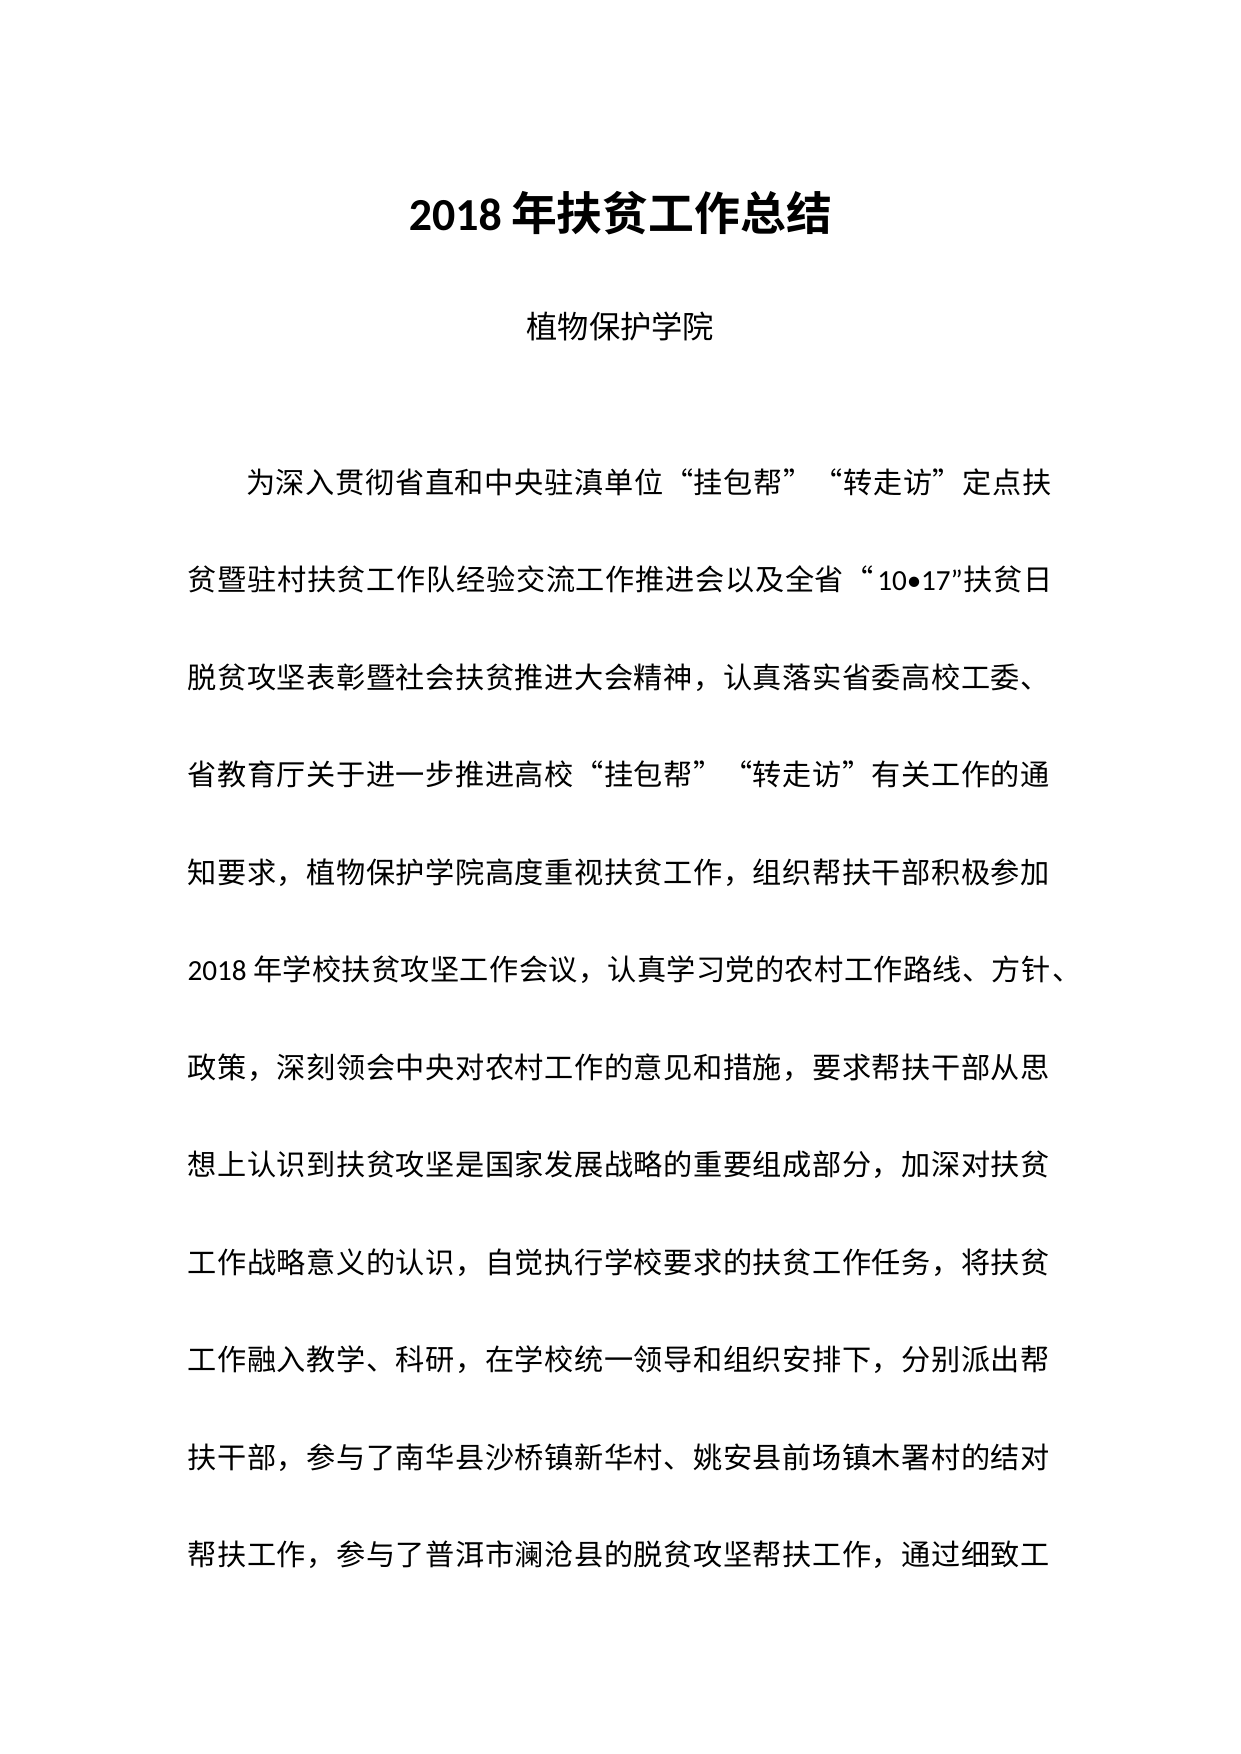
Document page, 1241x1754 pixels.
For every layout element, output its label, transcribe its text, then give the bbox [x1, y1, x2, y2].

text 植物保护学院 [187, 292, 1053, 357]
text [187, 448, 1053, 1586]
text 2018年扶贫工作总结 [187, 162, 1053, 259]
